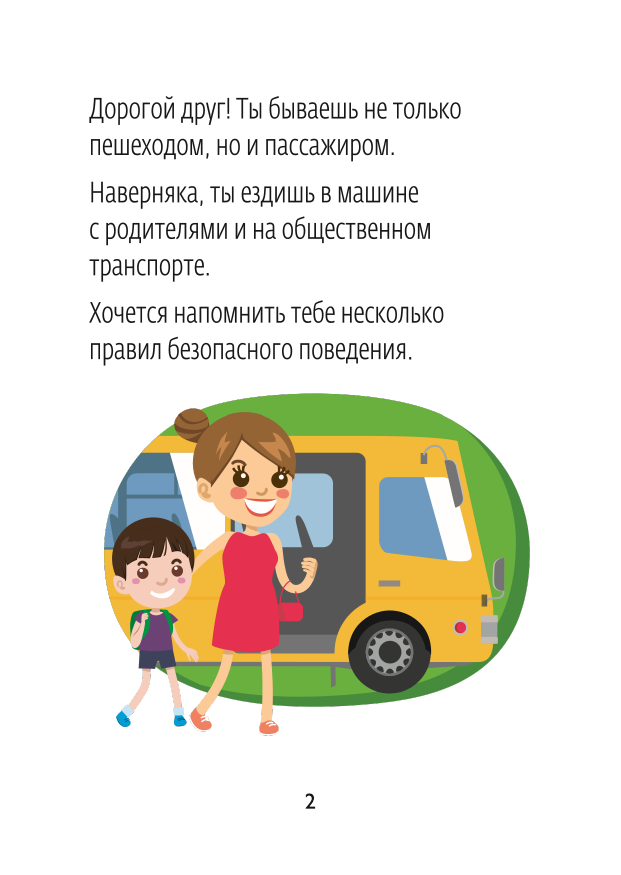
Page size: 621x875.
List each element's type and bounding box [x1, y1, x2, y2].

picture [88, 95, 530, 736]
